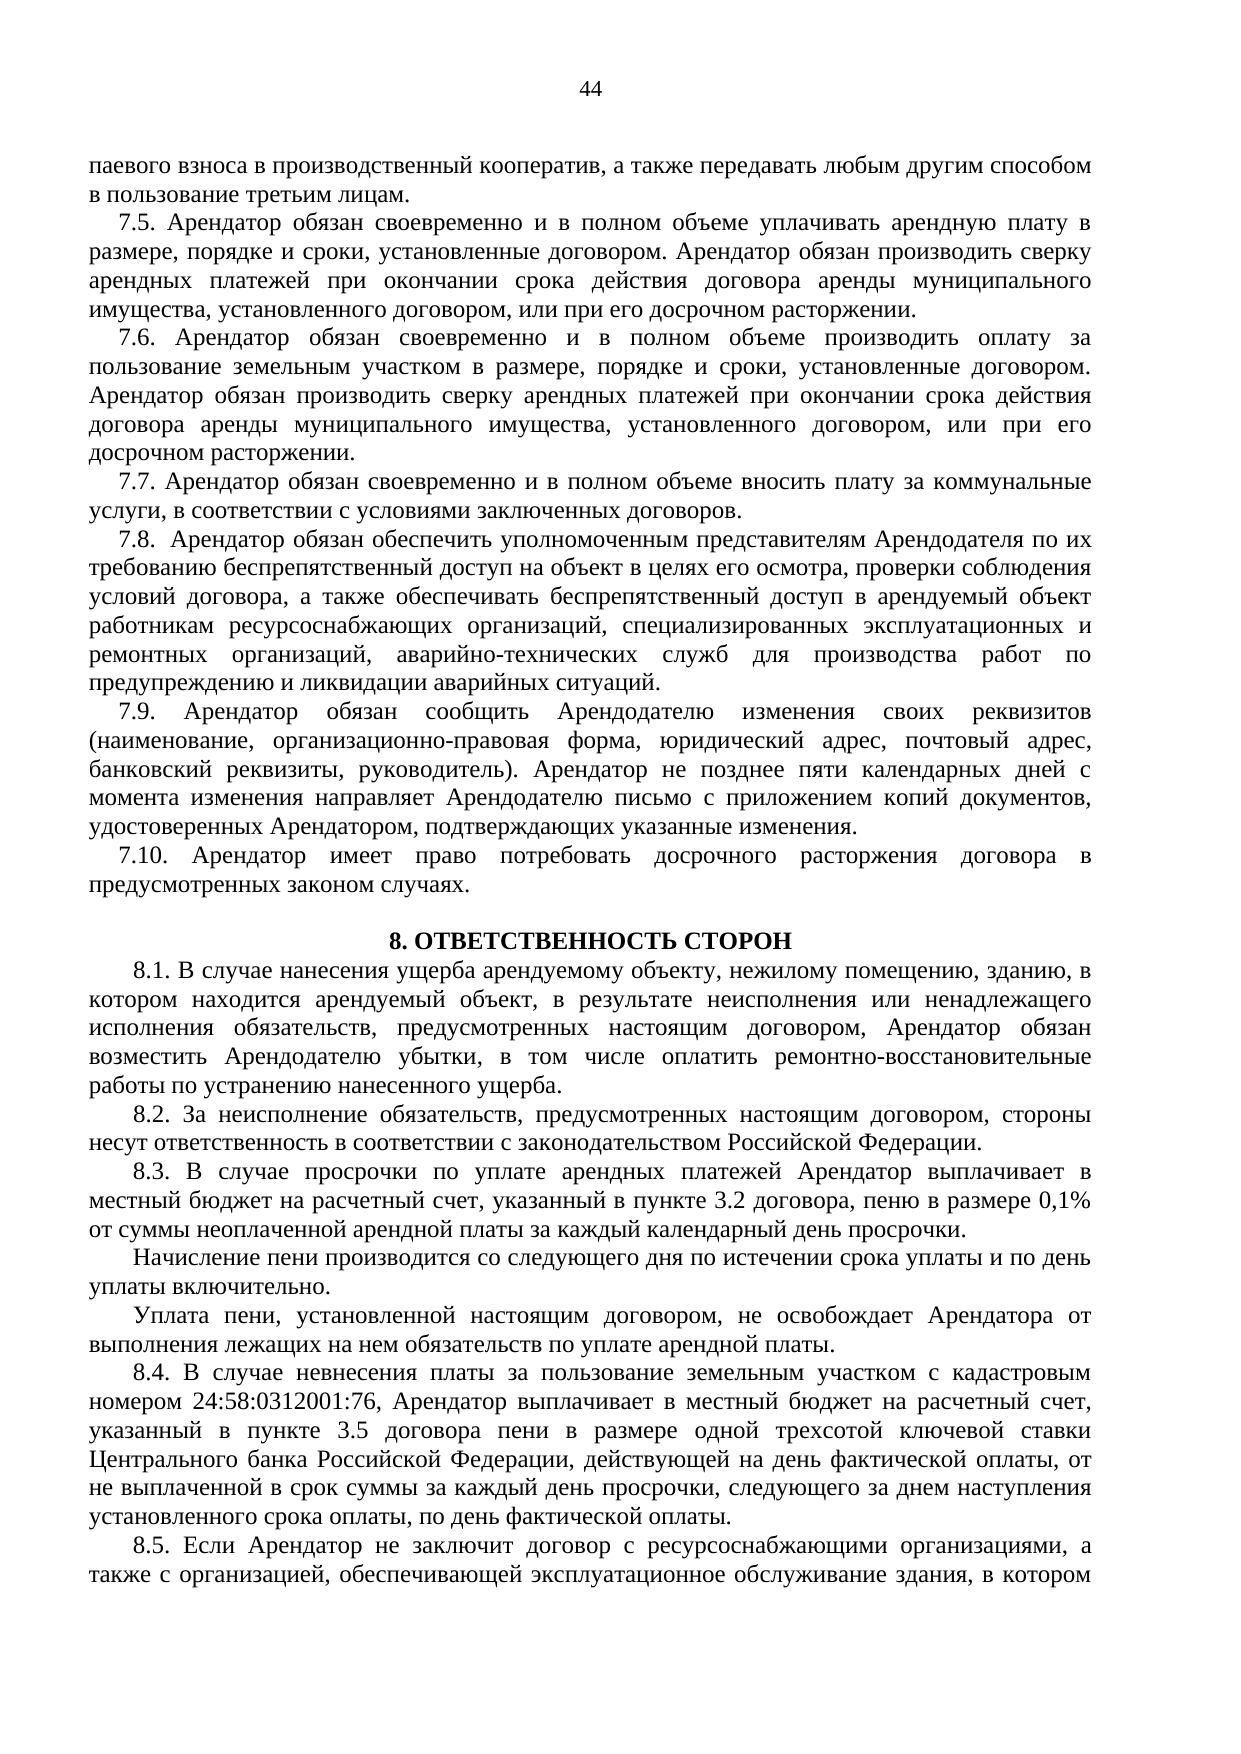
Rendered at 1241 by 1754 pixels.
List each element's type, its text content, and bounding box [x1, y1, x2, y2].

text 8.1. В случае нанесения ущерба арендуемому объекту, нежилому помещению, зданию, в котором находится арендуемый объект, в результате неисполнения или ненадлежащего исполнения обязательств, предусмотренных настоящим договором, Арендатор обязан возместить Арендодателю убытки, в том числе оплатить ремонтно-восстановительные работы по устранению нанесенного ущерба. [88, 955, 1092, 1099]
text 7.10. Арендатор имеет право потребовать досрочного расторжения договора в предусмотренных законом случаях. [88, 840, 1092, 897]
text 8.3. В случае просрочки по уплате арендных платежей Арендатор выплачивает в местный бюджет на расчетный счет, указанный в пункте 3.2 договора, пеню в размере 0,1% от суммы неоплаченной арендной платы за каждый календарный день просрочки. [88, 1156, 1092, 1242]
text 7.8. Арендатор обязан обеспечить уполномоченным представителям Арендодателя по их требованию беспрепятственный доступ на объект в целях его осмотра, проверки соблюдения условий договора, а также обеспечивать беспрепятственный доступ в арендуемый объект работникам ресурсоснабжающих организаций, специализированных эксплуатационных и ремонтных организаций, аварийно-технических служб для производства работ по предупреждению и ликвидации аварийных ситуаций. [88, 524, 1092, 696]
text 8.4. В случае невнесения платы за пользование земельным участком с кадастровым номером 24:58:0312001:76, Арендатор выплачивает в местный бюджет на расчетный счет, указанный в пункте 3.5 договора пени в размере одной трехсотой ключевой ставки Центрального банка Российской Федерации, действующей на день фактической оплаты, от не выплаченной в срок суммы за каждый день просрочки, следующего за днем наступления установленного срока оплаты, по день фактической оплаты. [88, 1357, 1092, 1530]
text 8.2. За неисполнение обязательств, предусмотренных настоящим договором, стороны несут ответственность в соответствии с законодательством Российской Федерации. [88, 1099, 1092, 1156]
text Уплата пени, установленной настоящим договором, не освобождает Арендатора от выполнения лежащих на нем обязательств по уплате арендной платы. [88, 1300, 1092, 1357]
text 7.7. Арендатор обязан своевременно и в полном объеме вносить плату за коммунальные услуги, в соответствии с условиями заключенных договоров. [88, 466, 1092, 524]
text 7.9. Арендатор обязан сообщить Арендодателю изменения своих реквизитов (наименование, организационно-правовая форма, юридический адрес, почтовый адрес, банковский реквизиты, руководитель). Арендатор не позднее пяти календарных дней с момента изменения направляет Арендодателю письмо с приложением копий документов, удостоверенных Арендатором, подтверждающих указанные изменения. [88, 696, 1092, 840]
text 7.5. Арендатор обязан своевременно и в полном объеме уплачивать арендную плату в размере, порядке и сроки, установленные договором. Арендатор обязан производить сверку арендных платежей при окончании срока действия договора аренды муниципального имущества, установленного договором, или при его досрочном расторжении. [88, 207, 1092, 322]
text 8. ОТВЕТСТВЕННОСТЬ СТОРОН [88, 926, 1092, 955]
text 7.6. Арендатор обязан своевременно и в полном объеме производить оплату за пользование земельным участком в размере, порядке и сроки, установленные договором. Арендатор обязан производить сверку арендных платежей при окончании срока действия договора аренды муниципального имущества, установленного договором, или при его досрочном расторжении. [88, 322, 1092, 466]
text Начисление пени производится со следующего дня по истечении срока уплаты и по день уплаты включительно. [88, 1242, 1092, 1300]
